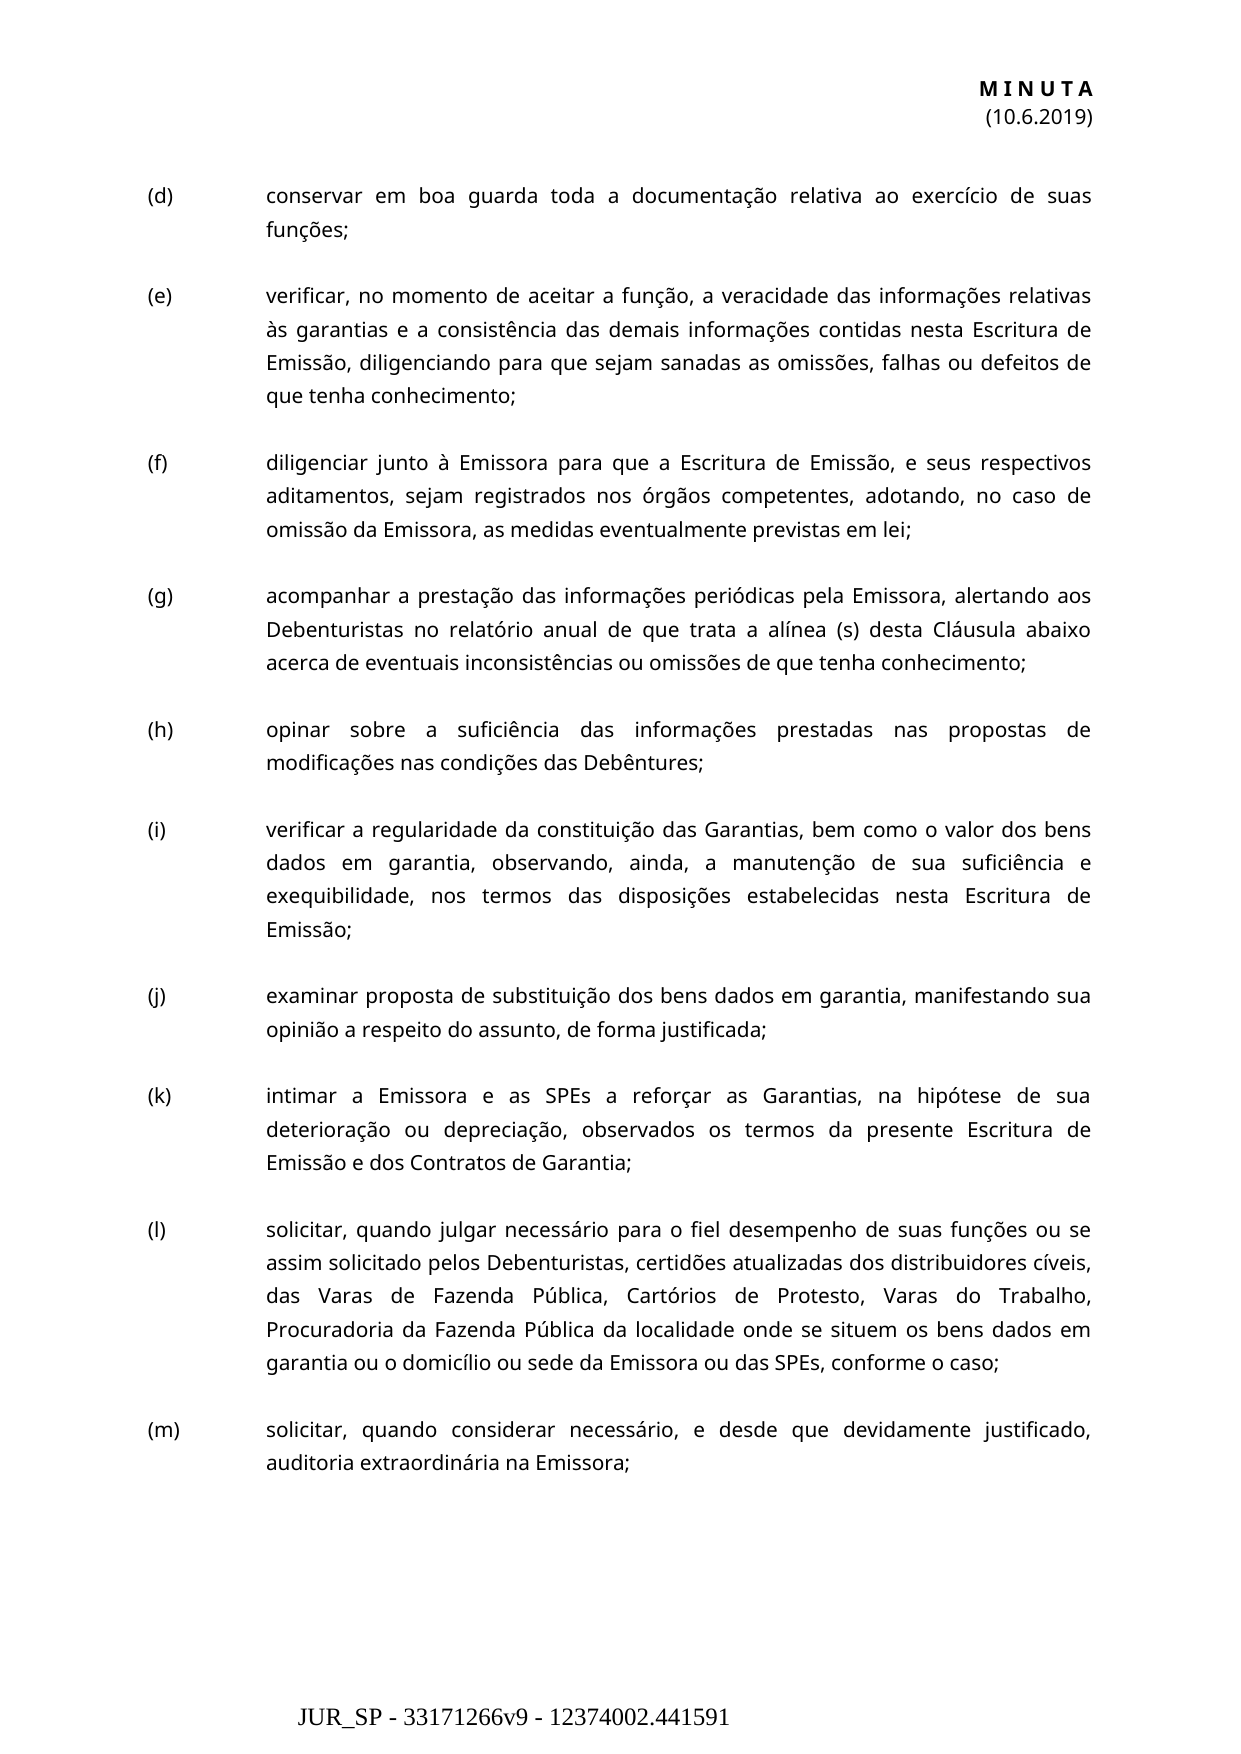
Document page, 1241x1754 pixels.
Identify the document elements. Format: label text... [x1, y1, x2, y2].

list conservar em boa guarda toda a documentação relativa ao exercício de suas funções; [148, 177, 1092, 244]
list solicitar, quando julgar necessário para o fiel desempenho de suas funções ou se assim solicitado pelos Debenturistas, certidões atualizadas dos distribuidores cíveis, das Varas de Fazenda Pública, Cartórios de Protesto, Varas do Trabalho, Procuradoria da Fazenda Pública da localidade onde se situem os bens dados em garantia ou o domicílio ou sede da Emissora ou das SPEs, conforme o caso; [148, 1211, 1092, 1377]
list examinar proposta de substituição dos bens dados em garantia, manifestando sua opinião a respeito do assunto, de forma justificada; [148, 977, 1092, 1044]
list verificar a regularidade da constituição das Garantias, bem como o valor dos bens dados em garantia, observando, ainda, a manutenção de sua suficiência e exequibilidade, nos termos das disposições estabelecidas nesta Escritura de Emissão; [148, 811, 1092, 944]
list diligenciar junto à Emissora para que a Escritura de Emissão, e seus respectivos aditamentos, sejam registrados nos órgãos competentes, adotando, no caso de omissão da Emissora, as medidas eventualmente previstas em lei; [148, 444, 1092, 544]
list acompanhar a prestação das informações periódicas pela Emissora, alertando aos Debenturistas no relatório anual de que trata a alínea (s) desta Cláusula abaixo acerca de eventuais inconsistências ou omissões de que tenha conhecimento; [148, 577, 1092, 677]
list opinar sobre a suficiência das informações prestadas nas propostas de modificações nas condições das Debêntures; [148, 711, 1092, 777]
list solicitar, quando considerar necessário, e desde que devidamente justificado, auditoria extraordinária na Emissora; [148, 1411, 1092, 1477]
list intimar a Emissora e as SPEs a reforçar as Garantias, na hipótese de sua deterioração ou depreciação, observados os termos da presente Escritura de Emissão e dos Contratos de Garantia; [148, 1077, 1092, 1177]
list verificar, no momento de aceitar a função, a veracidade das informações relativas às garantias e a consistência das demais informações contidas nesta Escritura de Emissão, diligenciando para que sejam sanadas as omissões, falhas ou defeitos de que tenha conhecimento; [148, 277, 1092, 411]
